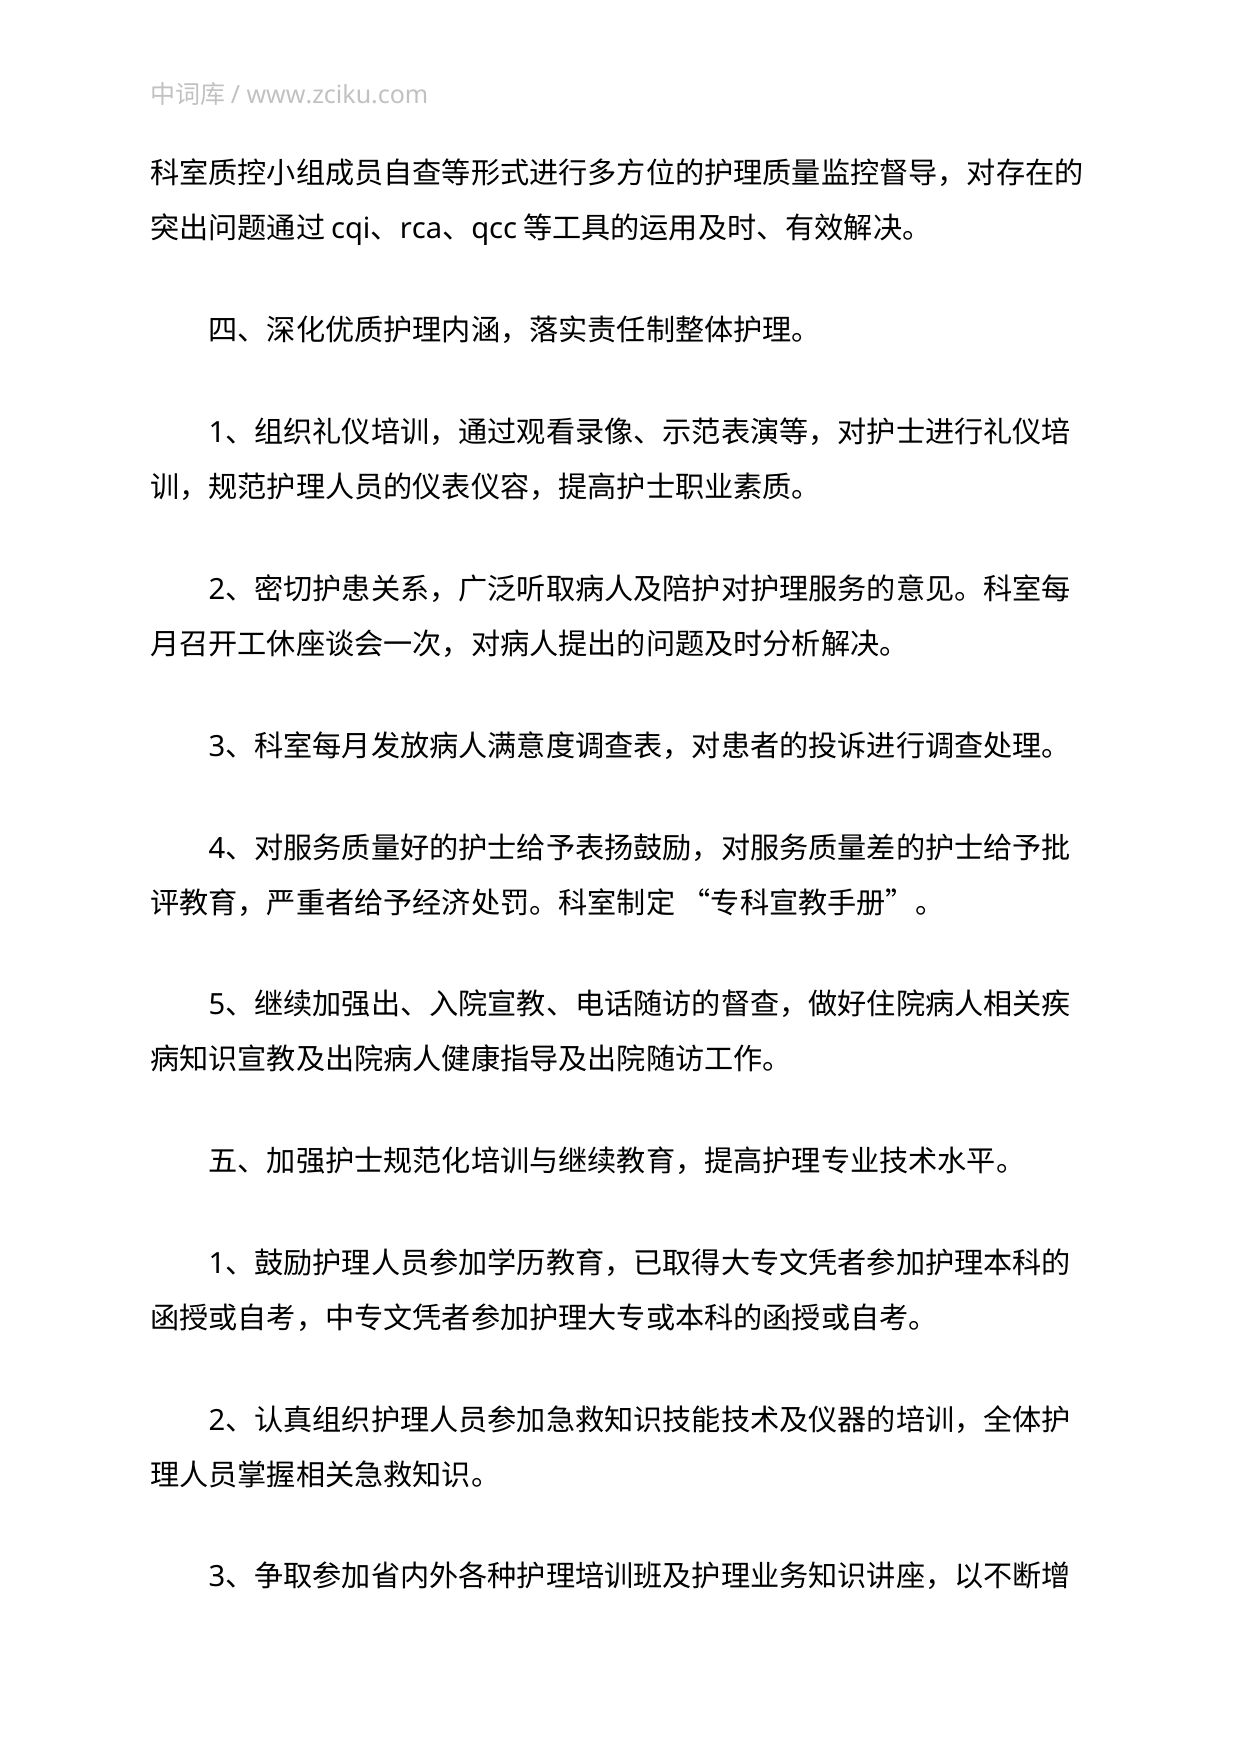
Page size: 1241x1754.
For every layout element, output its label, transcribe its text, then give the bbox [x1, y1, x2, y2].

text 2、认真组织护理人员参加急救知识技能技术及仪器的培训，全体护理人员掌握相关急救知识。 [150, 1396, 1090, 1493]
text 1、鼓励护理人员参加学历教育，已取得大专文凭者参加护理本科的函授或自考，中专文凭者参加护理大专或本科的函授或自考。 [150, 1239, 1090, 1337]
text 五、加强护士规范化培训与继续教育，提高护理专业技术水平。 [150, 1138, 1090, 1180]
text 5、继续加强出、入院宣教、电话随访的督查，做好住院病人相关疾病知识宣教及出院病人健康指导及出院随访工作。 [150, 981, 1090, 1078]
text 4、对服务质量好的护士给予表扬鼓励，对服务质量差的护士给予批评教育，严重者给予经济处罚。科室制定 “专科宣教手册”。 [150, 824, 1090, 921]
text 1、组织礼仪培训，通过观看录像、示范表演等，对护士进行礼仪培训，规范护理人员的仪表仪容，提高护士职业素质。 [150, 409, 1090, 506]
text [150, 1553, 1090, 1595]
text 2、密切护患关系，广泛听取病人及陪护对护理服务的意见。科室每月召开工休座谈会一次，对病人提出的问题及时分析解决。 [150, 565, 1090, 663]
text 四、深化优质护理内涵，落实责任制整体护理。 [150, 307, 1090, 349]
text 3、科室每月发放病人满意度调查表，对患者的投诉进行调查处理。 [150, 722, 1090, 764]
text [150, 150, 1090, 247]
